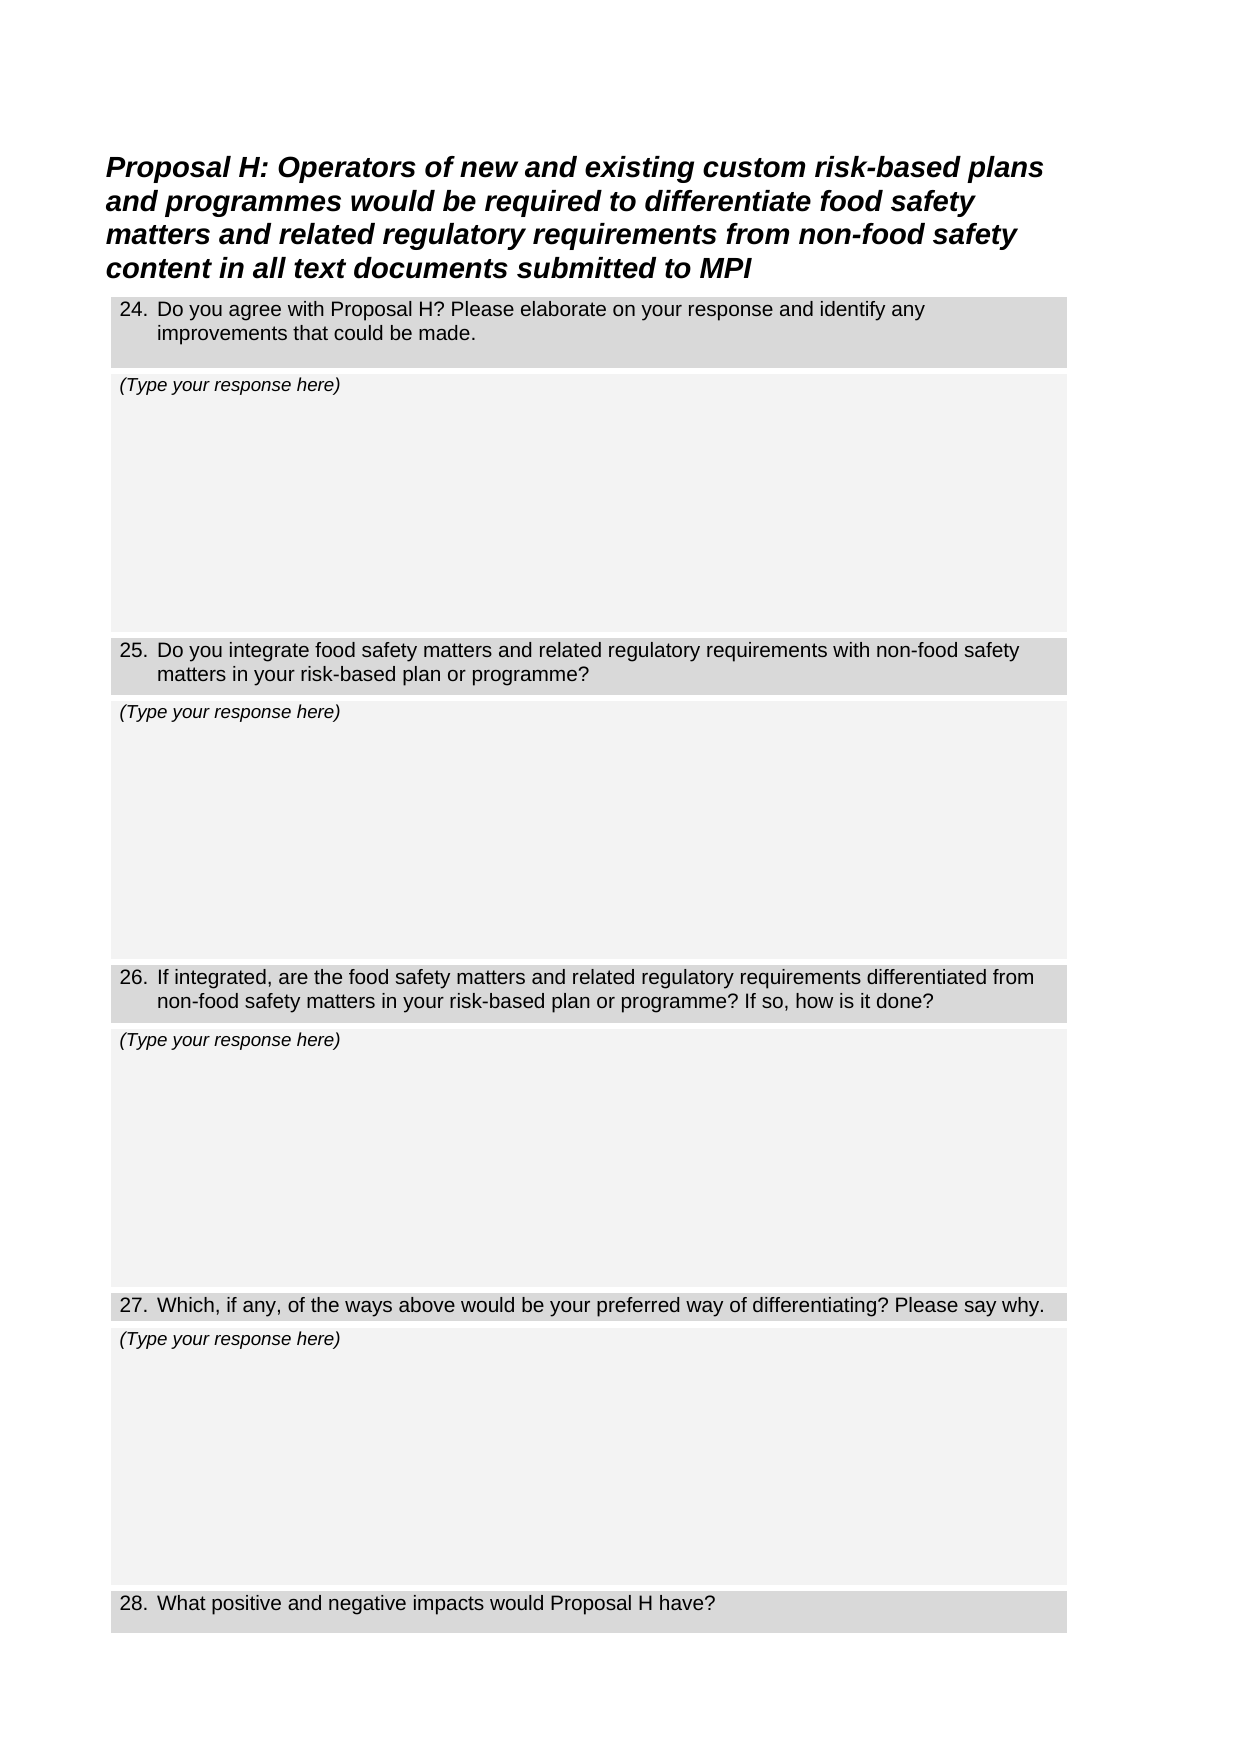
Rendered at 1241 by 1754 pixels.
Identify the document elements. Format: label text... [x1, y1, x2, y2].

table_cell (Type your response here) [111, 701, 1067, 959]
table_cell (Type your response here) [111, 1029, 1067, 1287]
table_cell (Type your response here) [111, 374, 1067, 632]
table_cell Do you integrate food safety matters and related regulatory requirements with non-food safety matters in your risk-based plan or programme? [111, 638, 1067, 695]
table_cell If integrated, are the food safety matters and related regulatory requirements differentiated from non-food safety matters in your risk-based plan or programme? If so, how is it done? [111, 965, 1067, 1023]
subtitle Proposal H: Operators of new and existing custom risk-based plans and programmes would be required to differentiate food safety matters and related regulatory requirements from non-food safety content in all text documents submitted to MPI [106, 150, 1090, 284]
table_cell What positive and negative impacts would Proposal H have? [111, 1591, 1067, 1633]
table_cell (Type your response here) [111, 1328, 1067, 1585]
table_header Do you agree with Proposal H? Please elaborate on your response and identify any improvements that could be made. [111, 297, 1067, 368]
table_cell Which, if any, of the ways above would be your preferred way of differentiating? Please say why. [111, 1293, 1067, 1321]
